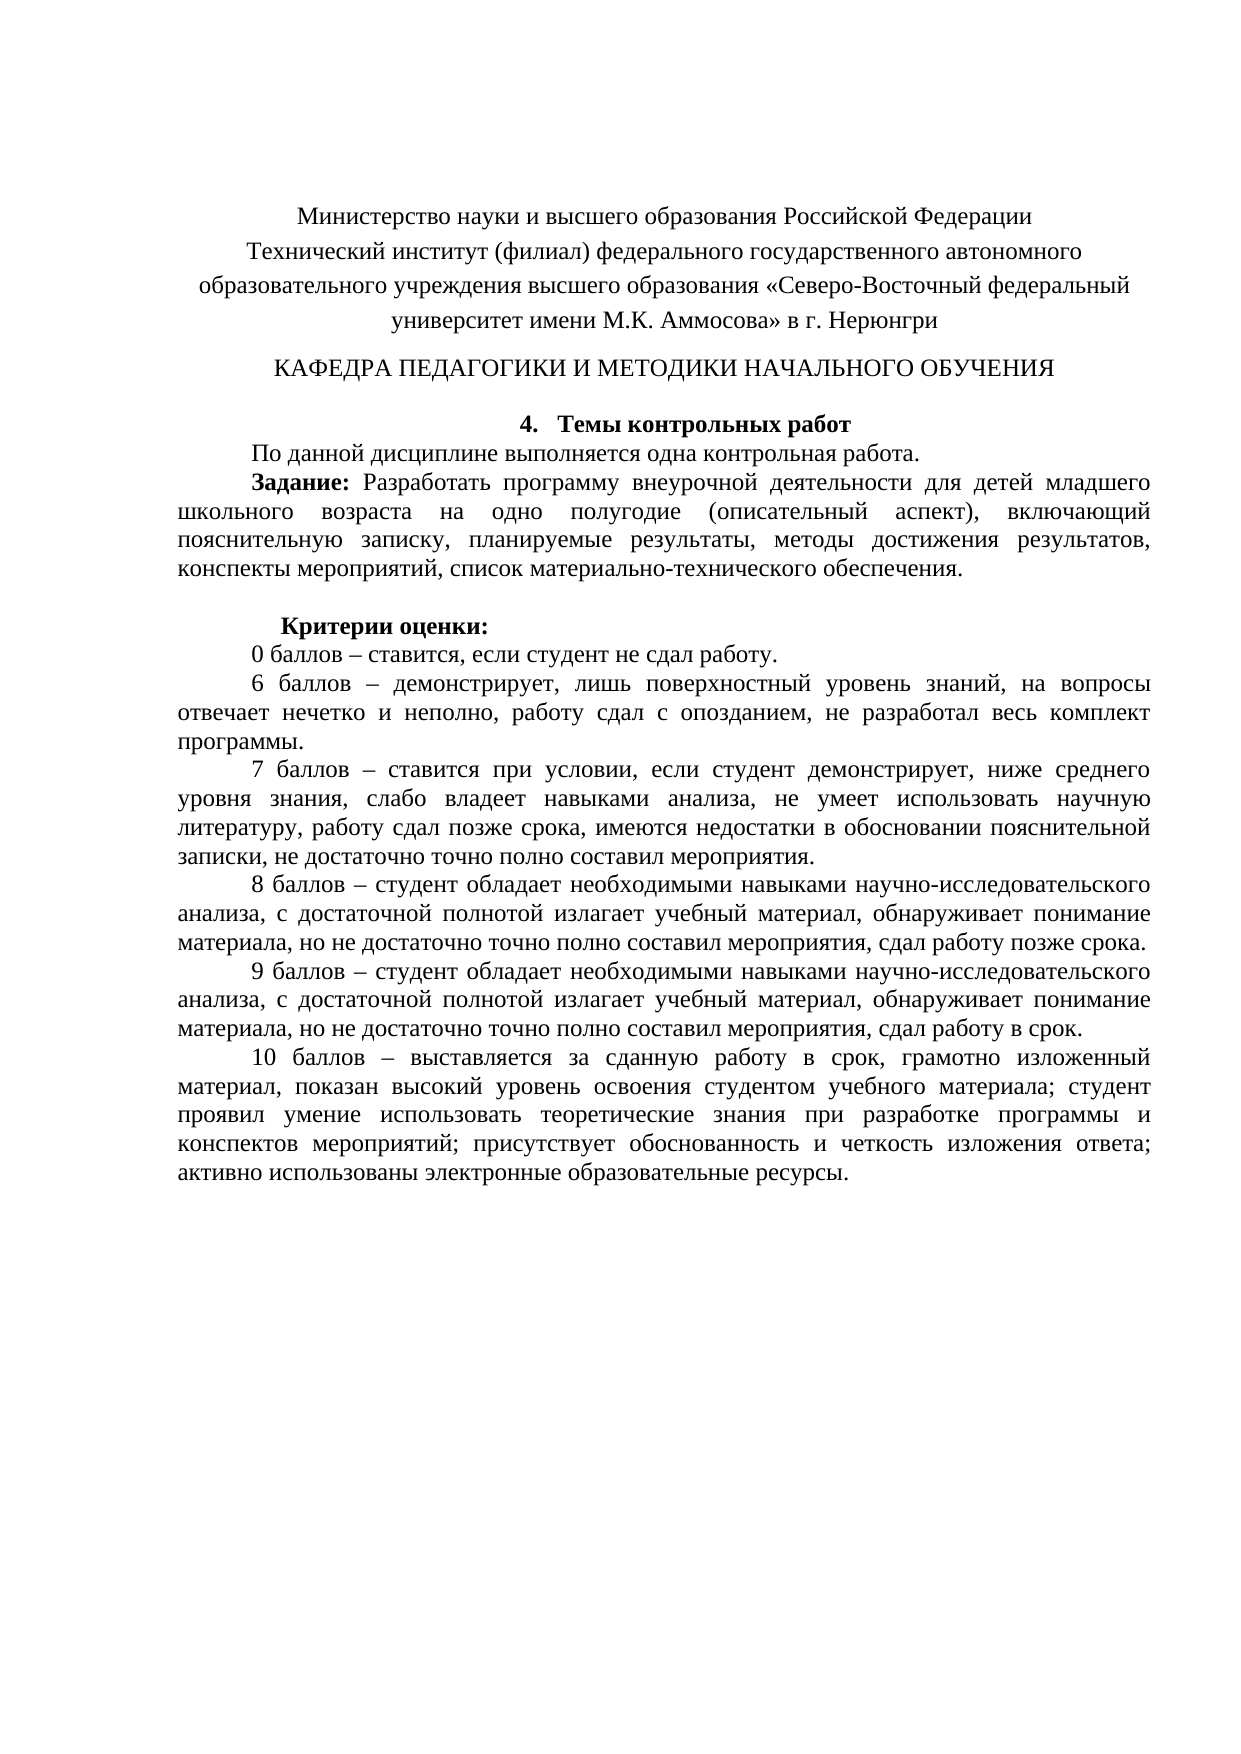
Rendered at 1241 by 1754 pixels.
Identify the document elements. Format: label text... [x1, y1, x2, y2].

list Темы контрольных работ [219, 409, 1152, 438]
text 8 баллов – студент обладает необходимыми навыками научно-исследовательского анализа, с достаточной полнотой излагает учебный материал, обнаруживает понимание материала, но не достаточно точно полно составил мероприятия, сдал работу позже срока. [177, 869, 1152, 956]
text 9 баллов – студент обладает необходимыми навыками научно-исследовательского анализа, с достаточной полнотой излагает учебный материал, обнаруживает понимание материала, но не достаточно точно полно составил мероприятия, сдал работу в срок. [177, 956, 1152, 1042]
text КАФЕДРА ПЕДАГОГИКИ И МЕТОДИКИ НАЧАЛЬНОГО ОБУЧЕНИЯ [177, 360, 349, 381]
text По данной дисциплине выполняется одна контрольная работа. [177, 438, 1152, 467]
text Министерство науки и высшего образования Российской Федерации [177, 201, 1152, 230]
text Технический институт (филиал) федерального государственного автономного образовательного учреждения высшего образования «Северо-Восточный федеральный университет имени М.К. Аммосова» в г. Нерюнгри [177, 236, 1152, 333]
text 7 баллов – ставится при условии, если студент демонстрирует, ниже среднего уровня знания, слабо владеет навыками анализа, не умеет использовать научную литературу, работу сдал позже срока, имеются недостатки в обосновании пояснительной записки, не достаточно точно полно составил мероприятия. [177, 754, 1152, 869]
text Критерии оценки: [177, 611, 1152, 639]
text 0 баллов – ставится, если студент не сдал работу. [177, 639, 1152, 668]
text КАФЕДРА ПЕДАГОГИКИ И МЕТОДИКИ НАЧАЛЬНОГО ОБУЧЕНИЯ [681, 360, 1152, 381]
text 6 баллов – демонстрирует, лишь поверхностный уровень знаний, на вопросы отвечает нечетко и неполно, работу сдал с опозданием, не разработал весь комплект программы. [177, 668, 1152, 754]
text КАФЕДРА ПЕДАГОГИКИ И МЕТОДИКИ НАЧАЛЬНОГО ОБУЧЕНИЯ [445, 360, 673, 381]
text 10 баллов – выставляется за сданную работу в срок, грамотно изложенный материал, показан высокий уровень освоения студентом учебного материала; студент проявил умение использовать теоретические знания при разработке программы и конспектов мероприятий; присутствует обоснованность и четкость изложения ответа; активно использованы электронные образовательные ресурсы. [177, 1042, 1152, 1186]
text Задание: Разработать программу внеурочной деятельности для детей младшего школьного возраста на одно полугодие (описательный аспект), включающий пояснительную записку, планируемые результаты, методы достижения результатов, конспекты мероприятий, список материально-технического обеспечения. [177, 467, 1152, 582]
